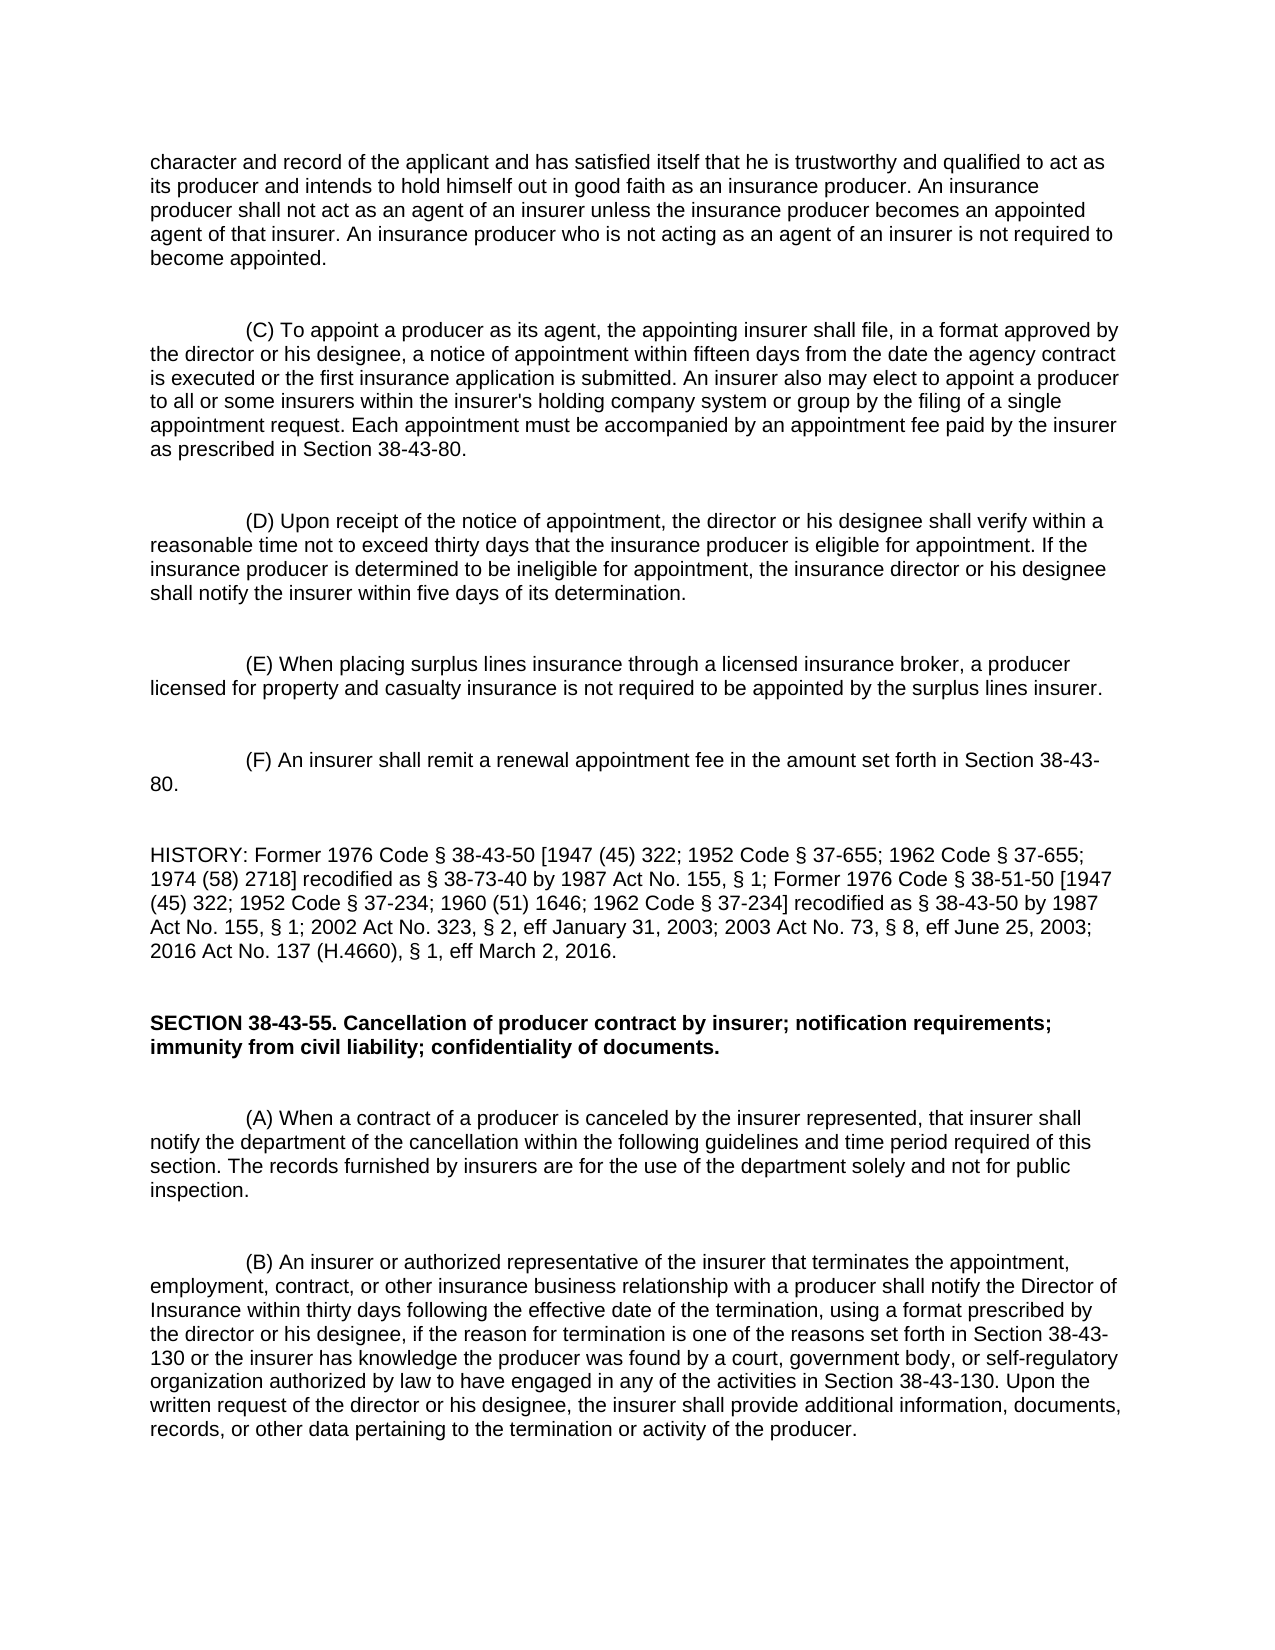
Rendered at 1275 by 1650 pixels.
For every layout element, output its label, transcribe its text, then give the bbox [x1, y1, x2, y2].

text HISTORY: Former 1976 Code § 38-43-50 [1947 (45) 322; 1952 Code § 37-655; 1962 Code § 37-655; 1974 (58) 2718] recodified as § 38-73-40 by 1987 Act No. 155, § 1; Former 1976 Code § 38-51-50 [1947 (45) 322; 1952 Code § 37-234; 1960 (51) 1646; 1962 Code § 37-234] recodified as § 38-43-50 by 1987 Act No. 155, § 1; 2002 Act No. 323, § 2, eff January 31, 2003; 2003 Act No. 73, § 8, eff June 25, 2003; 2016 Act No. 137 (H.4660), § 1, eff March 2, 2016. [150, 843, 1125, 987]
text (C) To appoint a producer as its agent, the appointing insurer shall file, in a format approved by the director or his designee, a notice of appointment within fifteen days from the date the agency contract is executed or the first insurance application is submitted. An insurer also may elect to appoint a producer to all or some insurers within the insurer's holding company system or group by the filing of a single appointment request. Each appointment must be accompanied by an appointment fee paid by the insurer as prescribed in Section 38-43-80. [150, 317, 1125, 485]
text SECTION 38-43-55. Cancellation of producer contract by insurer; notification requirements; immunity from civil liability; confidentiality of documents. [150, 1011, 1125, 1082]
text (F) An insurer shall remit a renewal appointment fee in the amount set forth in Section 38-43-80. [150, 748, 1125, 819]
text (B) An insurer or authorized representative of the insurer that terminates the appointment, employment, contract, or other insurance business relationship with a producer shall notify the Director of Insurance within thirty days following the effective date of the termination, using a format prescribed by the director or his designee, if the reason for termination is one of the reasons set forth in Section 38-43-130 or the insurer has knowledge the producer was found by a court, government body, or self-regulatory organization authorized by law to have engaged in any of the activities in Section 38-43-130. Upon the written request of the director or his designee, the insurer shall provide additional information, documents, records, or other data pertaining to the termination or activity of the producer. [150, 1249, 1125, 1465]
text (A) When a contract of a producer is canceled by the insurer represented, that insurer shall notify the department of the cancellation within the following guidelines and time period required of this section. The records furnished by insurers are for the use of the department solely and not for public inspection. [150, 1106, 1125, 1226]
text (D) Upon receipt of the notice of appointment, the director or his designee shall verify within a reasonable time not to exceed thirty days that the insurance producer is eligible for appointment. If the insurance producer is determined to be ineligible for appointment, the insurance director or his designee shall notify the insurer within five days of its determination. [150, 509, 1125, 628]
text (E) When placing surplus lines insurance through a licensed insurance broker, a producer licensed for property and casualty insurance is not required to be appointed by the surplus lines insurer. [150, 652, 1125, 724]
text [150, 150, 1125, 293]
